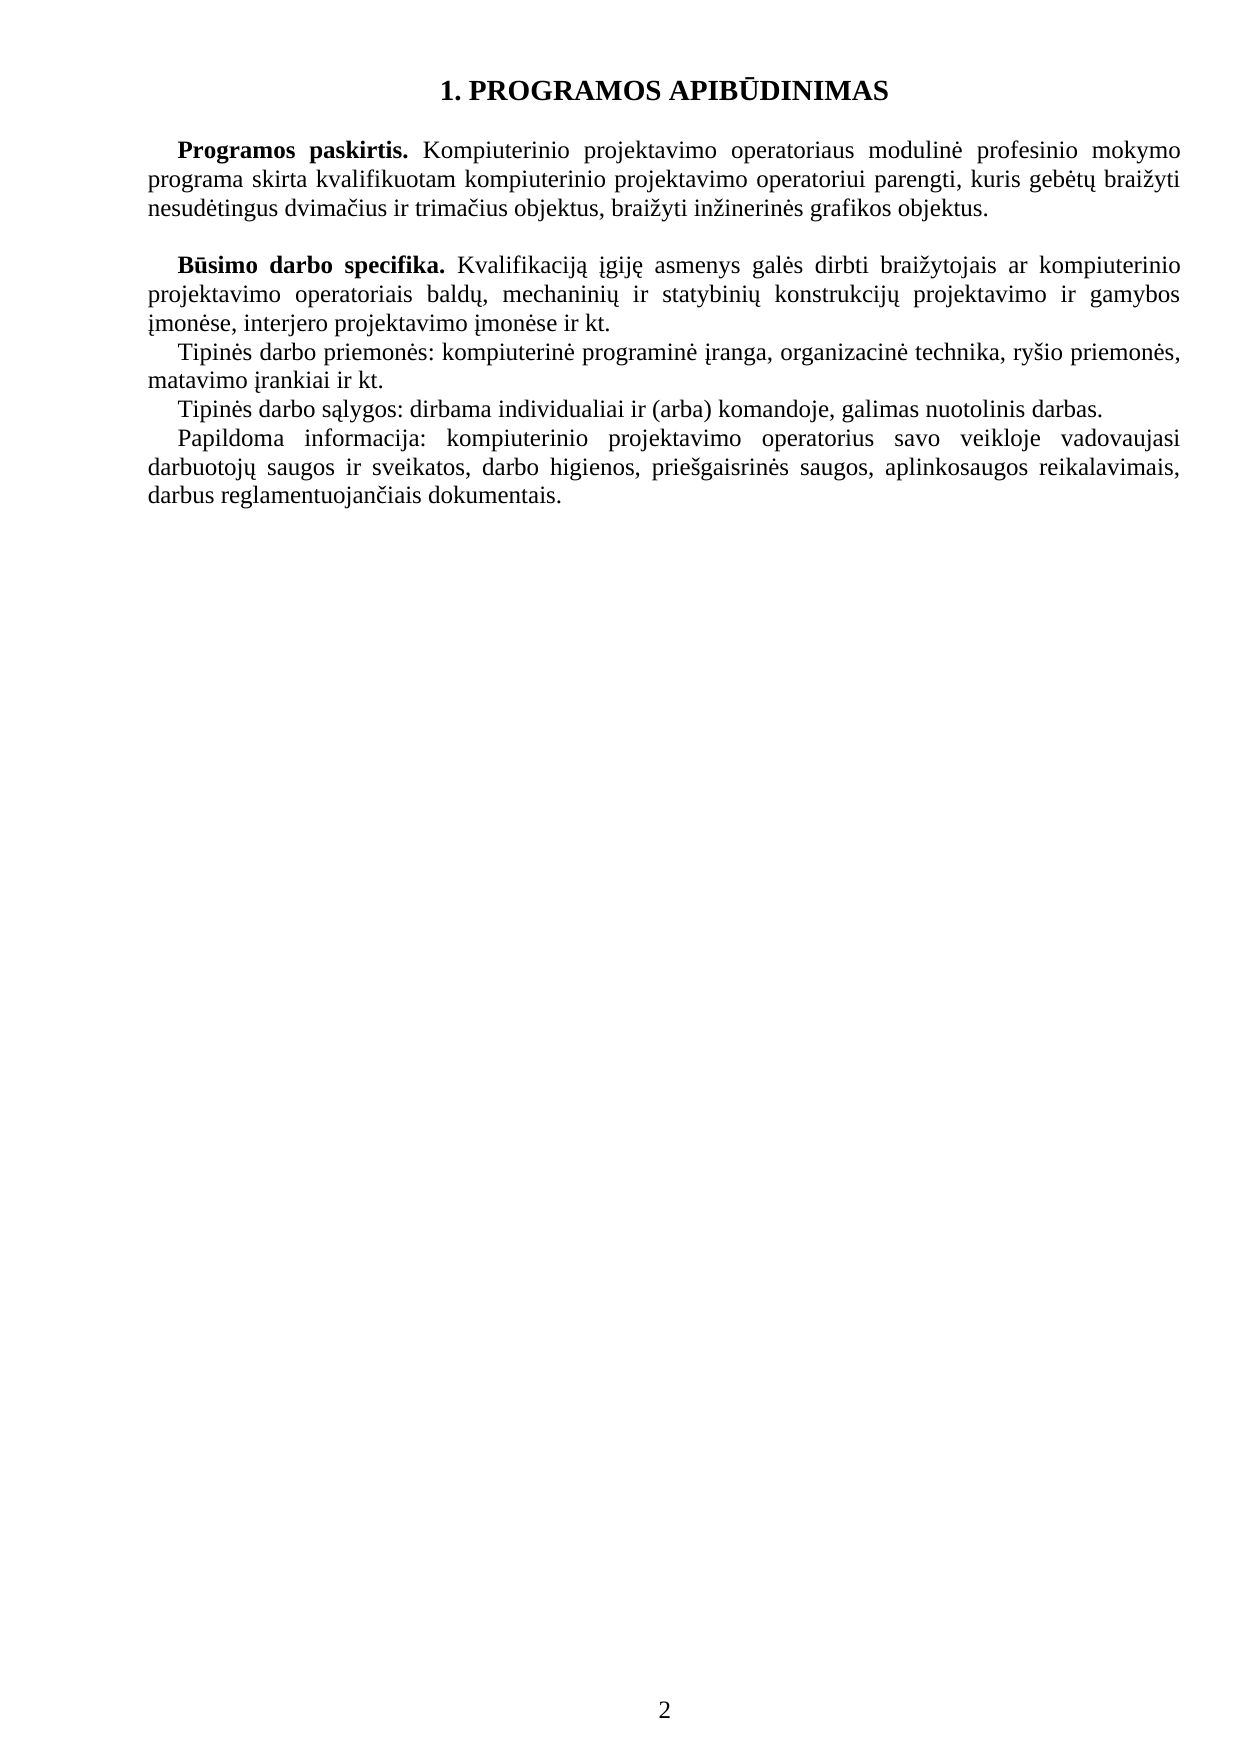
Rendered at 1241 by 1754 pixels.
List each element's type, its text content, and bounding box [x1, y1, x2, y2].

text 1. PROGRAMOS APIBŪDINIMAS [148, 73, 1181, 107]
text Papildoma informacija: kompiuterinio projektavimo operatorius savo veikloje vadovaujasi darbuotojų saugos ir sveikatos, darbo higienos, priešgaisrinės saugos, aplinkosaugos reikalavimais, darbus reglamentuojančiais dokumentais. [148, 423, 1181, 509]
text Tipinės darbo priemonės: kompiuterinė programinė įranga, organizacinė technika, ryšio priemonės, matavimo įrankiai ir kt. [148, 337, 1181, 394]
text Programos paskirtis. Kompiuterinio projektavimo operatoriaus modulinė profesinio mokymo programa skirta kvalifikuotam kompiuterinio projektavimo operatoriui parengti, kuris gebėtų braižyti nesudėtingus dvimačius ir trimačius objektus, braižyti inžinerinės grafikos objektus. [148, 135, 1181, 222]
text Būsimo darbo specifika. Kvalifikaciją įgiję asmenys galės dirbti braižytojais ar kompiuterinio projektavimo operatoriais baldų, mechaninių ir statybinių konstrukcijų projektavimo ir gamybos įmonėse, interjero projektavimo įmonėse ir kt. [148, 250, 1181, 337]
text Tipinės darbo sąlygos: dirbama individualiai ir (arba) komandoje, galimas nuotolinis darbas. [148, 394, 1181, 423]
